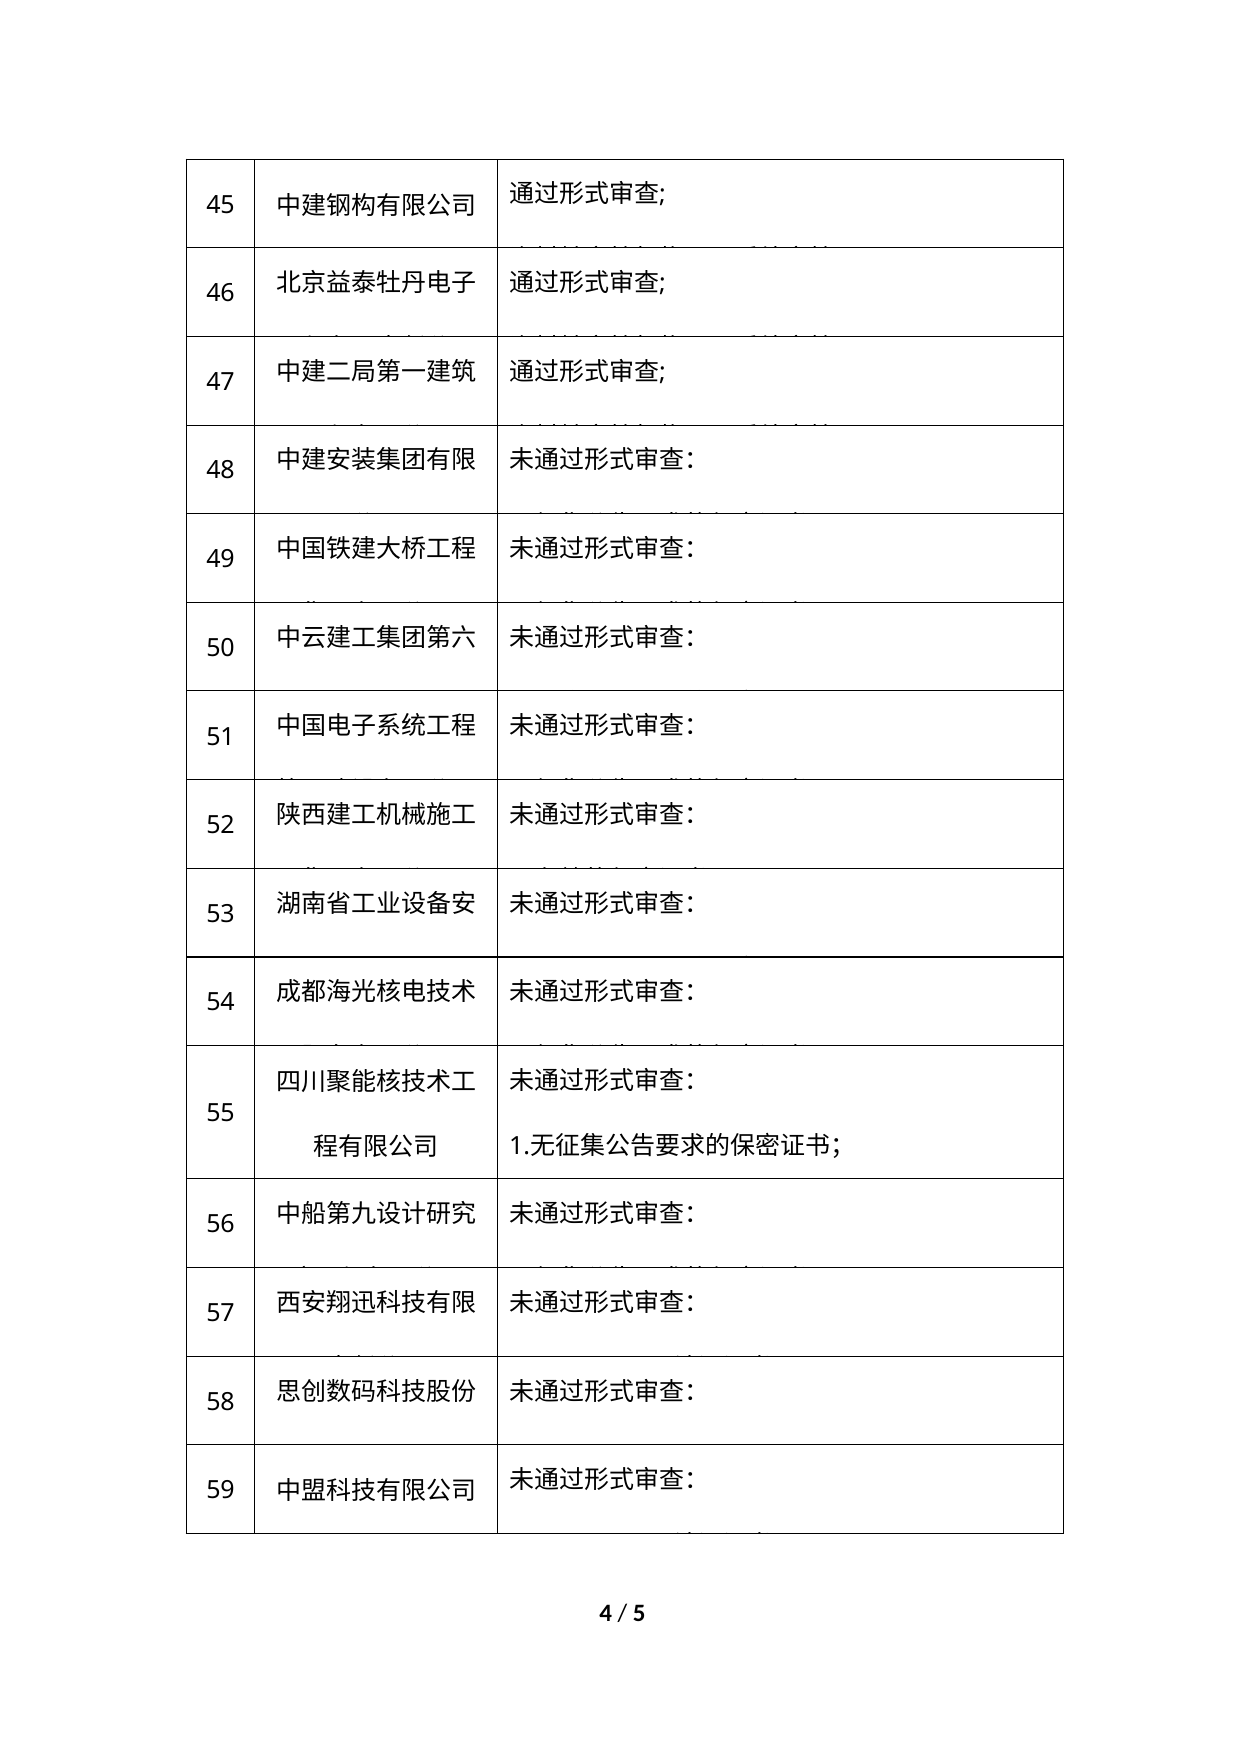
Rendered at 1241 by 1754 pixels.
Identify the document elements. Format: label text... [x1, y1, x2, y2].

table_cell 51 [187, 691, 254, 779]
table_cell 49 [187, 514, 254, 602]
table_cell 成都海光核电技术服务有限公司 [255, 958, 497, 1045]
table_cell 未通过形式审查： 1.无征集公告要求的保密证书； 2.无GB/T50430，GB/T24001，GB/T28001认证证书。 [498, 1046, 1063, 1178]
table_cell 55 [187, 1046, 254, 1178]
table_cell 59 [187, 1445, 254, 1533]
table_cell 未通过形式审查： 无有效的保密证书。 [498, 780, 1063, 868]
table_cell 50 [187, 603, 254, 690]
table_cell 未通过形式审查： 无GB/T50430认证证书。 [498, 1357, 1063, 1444]
table_cell 通过形式审查; 资料转审核机构开展后续审核。 [498, 337, 1063, 424]
table_cell 56 [187, 1179, 254, 1267]
table_cell 中盟科技有限公司 [255, 1445, 497, 1533]
table_cell 西安翔迅科技有限责任公司 [255, 1268, 497, 1356]
table_cell 48 [187, 426, 254, 513]
table_cell 中建安装集团有限公司 [255, 426, 497, 513]
table_cell 中云建工集团第六工程有限公司 [255, 603, 497, 690]
table_cell 思创数码科技股份有限公司 [255, 1357, 497, 1444]
table_cell 未通过形式审查： 无征集公告要求的保密证书。 [498, 426, 1063, 513]
table_cell 57 [187, 1268, 254, 1356]
table_cell 未通过形式审查： 无征集公告要求的保密证书。 [498, 958, 1063, 1045]
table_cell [498, 160, 1063, 247]
table_cell 陕西建工机械施工集团有限公司 [255, 780, 497, 868]
table_cell 中建钢构有限公司 [255, 160, 497, 247]
table_cell 45 [187, 160, 254, 247]
table_cell 中国铁建大桥工程集团有限公司 [255, 514, 497, 602]
table_cell 中国电子系统工程第二建设有限公司 [255, 691, 497, 779]
table_cell 未通过形式审查： 无征集公告要求的保密证书。 [498, 603, 1063, 690]
table_cell 未通过形式审查： 无GB/T50430认证证书。 [498, 1268, 1063, 1356]
table_cell 54 [187, 958, 254, 1045]
table_cell 未通过形式审查： 无征集公告要求的保密证书。 [498, 1179, 1063, 1267]
table_cell 未通过形式审查： 无征集公告要求的保密证书。 [498, 691, 1063, 779]
table_cell 中建二局第一建筑工程有限公司 [255, 337, 497, 424]
table_cell 46 [187, 248, 254, 336]
table_cell 47 [187, 337, 254, 424]
table_cell 未通过形式审查： 无征集公告要求的保密证书。 [498, 869, 1063, 956]
table_cell 58 [187, 1357, 254, 1444]
table_cell 53 [187, 869, 254, 956]
table_cell 未通过形式审查： 无GB/T50430认证证书。 [498, 1445, 1063, 1533]
table_cell 湖南省工业设备安装有限公司 [255, 869, 497, 956]
table_cell 北京益泰牡丹电子工程有限责任公司 [255, 248, 497, 336]
table_cell 四川聚能核技术工程有限公司 [255, 1046, 497, 1178]
table_cell 通过形式审查; 资料转审核机构开展后续审核。 [498, 248, 1063, 336]
table_cell 中船第九设计研究院工程有限公司 [255, 1179, 497, 1267]
table_cell 未通过形式审查： 无征集公告要求的保密证书。 [498, 514, 1063, 602]
table_cell 52 [187, 780, 254, 868]
